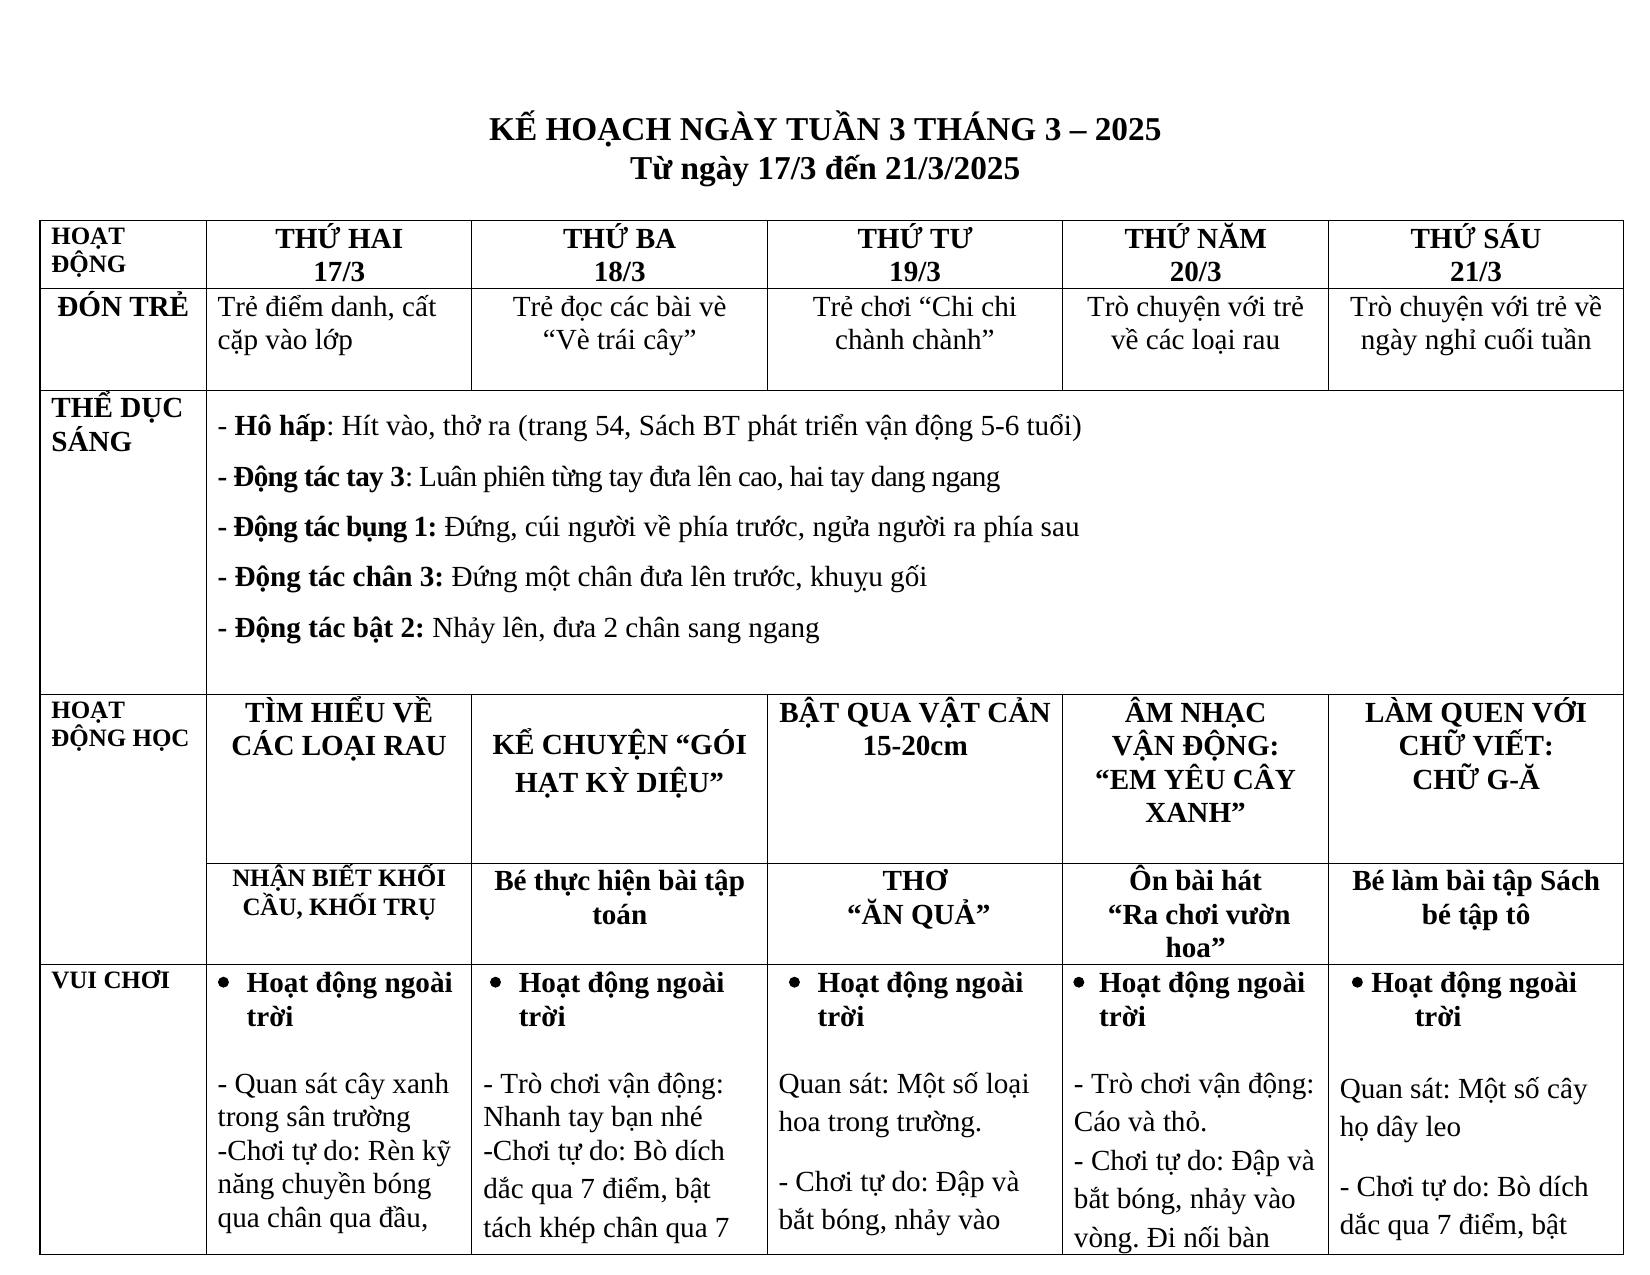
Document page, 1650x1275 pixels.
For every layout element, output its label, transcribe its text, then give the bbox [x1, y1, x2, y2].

table_header THỨ HAI 17/3 [207, 221, 471, 288]
table_cell THỂ DỤC SÁNG [41, 391, 206, 694]
table_cell Bé làm bài tập Sách bé tập tô [1329, 864, 1623, 964]
table_header THỨ BA 18/3 [472, 221, 767, 288]
table_cell ĐÓN TRẺ [41, 289, 206, 389]
table_cell Trò chuyện với trẻ về các loại rau [1063, 289, 1328, 389]
table_cell Ôn bài hát “Ra chơi vườn hoa” [1063, 864, 1328, 964]
table_cell VUI CHƠI [41, 965, 206, 1253]
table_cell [1329, 965, 1623, 1253]
table_cell - Hô hấp: Hít vào, thở ra (trang 54, Sách BT phát triển vận động 5-6 tuổi) - Động tác tay 3: Luân phiên từng tay đưa lên cao, hai tay dang ngang - Động tác bụng 1: Đứng, cúi người về phía trước, ngửa người ra phía sau - Động tác chân 3: Đứng một chân đưa lên trước, khuỵu gối - Động tác bật 2: Nhảy lên, đưa 2 chân sang ngang [207, 391, 1623, 694]
table_cell Trẻ điểm danh, cất cặp vào lớp [207, 289, 471, 389]
table_cell LÀM QUEN VỚI CHỮ VIẾT: CHỮ G-Ă [1329, 695, 1623, 862]
table_cell Trò chuyện với trẻ về ngày nghỉ cuối tuần [1329, 289, 1623, 389]
table_header THỨ NĂM 20/3 [1063, 221, 1328, 288]
table_cell HOẠT ĐỘNG HỌC [41, 695, 206, 964]
table_cell Trẻ chơi “Chi chi chành chành” [768, 289, 1062, 389]
text KẾ HOẠCH NGÀY TUẦN 3 THÁNG 3 – 2025 [150, 109, 1500, 148]
table_cell TÌM HIỂU VỀ CÁC LOẠI RAU [207, 695, 471, 862]
table_header THỨ SÁU 21/3 [1329, 221, 1623, 288]
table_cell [768, 965, 1062, 1253]
table_cell KỂ CHUYỆN “GÓI HẠT KỲ DIỆU” [472, 695, 767, 862]
table_cell THƠ “ĂN QUẢ” [768, 864, 1062, 964]
table_cell Trẻ đọc các bài vè “Vè trái cây” [472, 289, 767, 389]
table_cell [472, 965, 767, 1253]
table_cell Bé thực hiện bài tập toán [472, 864, 767, 964]
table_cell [1063, 965, 1328, 1253]
table_cell ÂM NHẠC VẬN ĐỘNG: “EM YÊU CÂY XANH” [1063, 695, 1328, 862]
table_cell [207, 965, 471, 1253]
table_cell BẬT QUA VẬT CẢN 15-20cm [768, 695, 1062, 862]
table_cell NHẬN BIẾT KHỐI CẦU, KHỐI TRỤ [207, 864, 471, 964]
table_header THỨ TƯ 19/3 [768, 221, 1062, 288]
table_header HOẠT ĐỘNG [41, 221, 206, 288]
text Từ ngày 17/3 đến 21/3/2025 [150, 148, 1500, 186]
